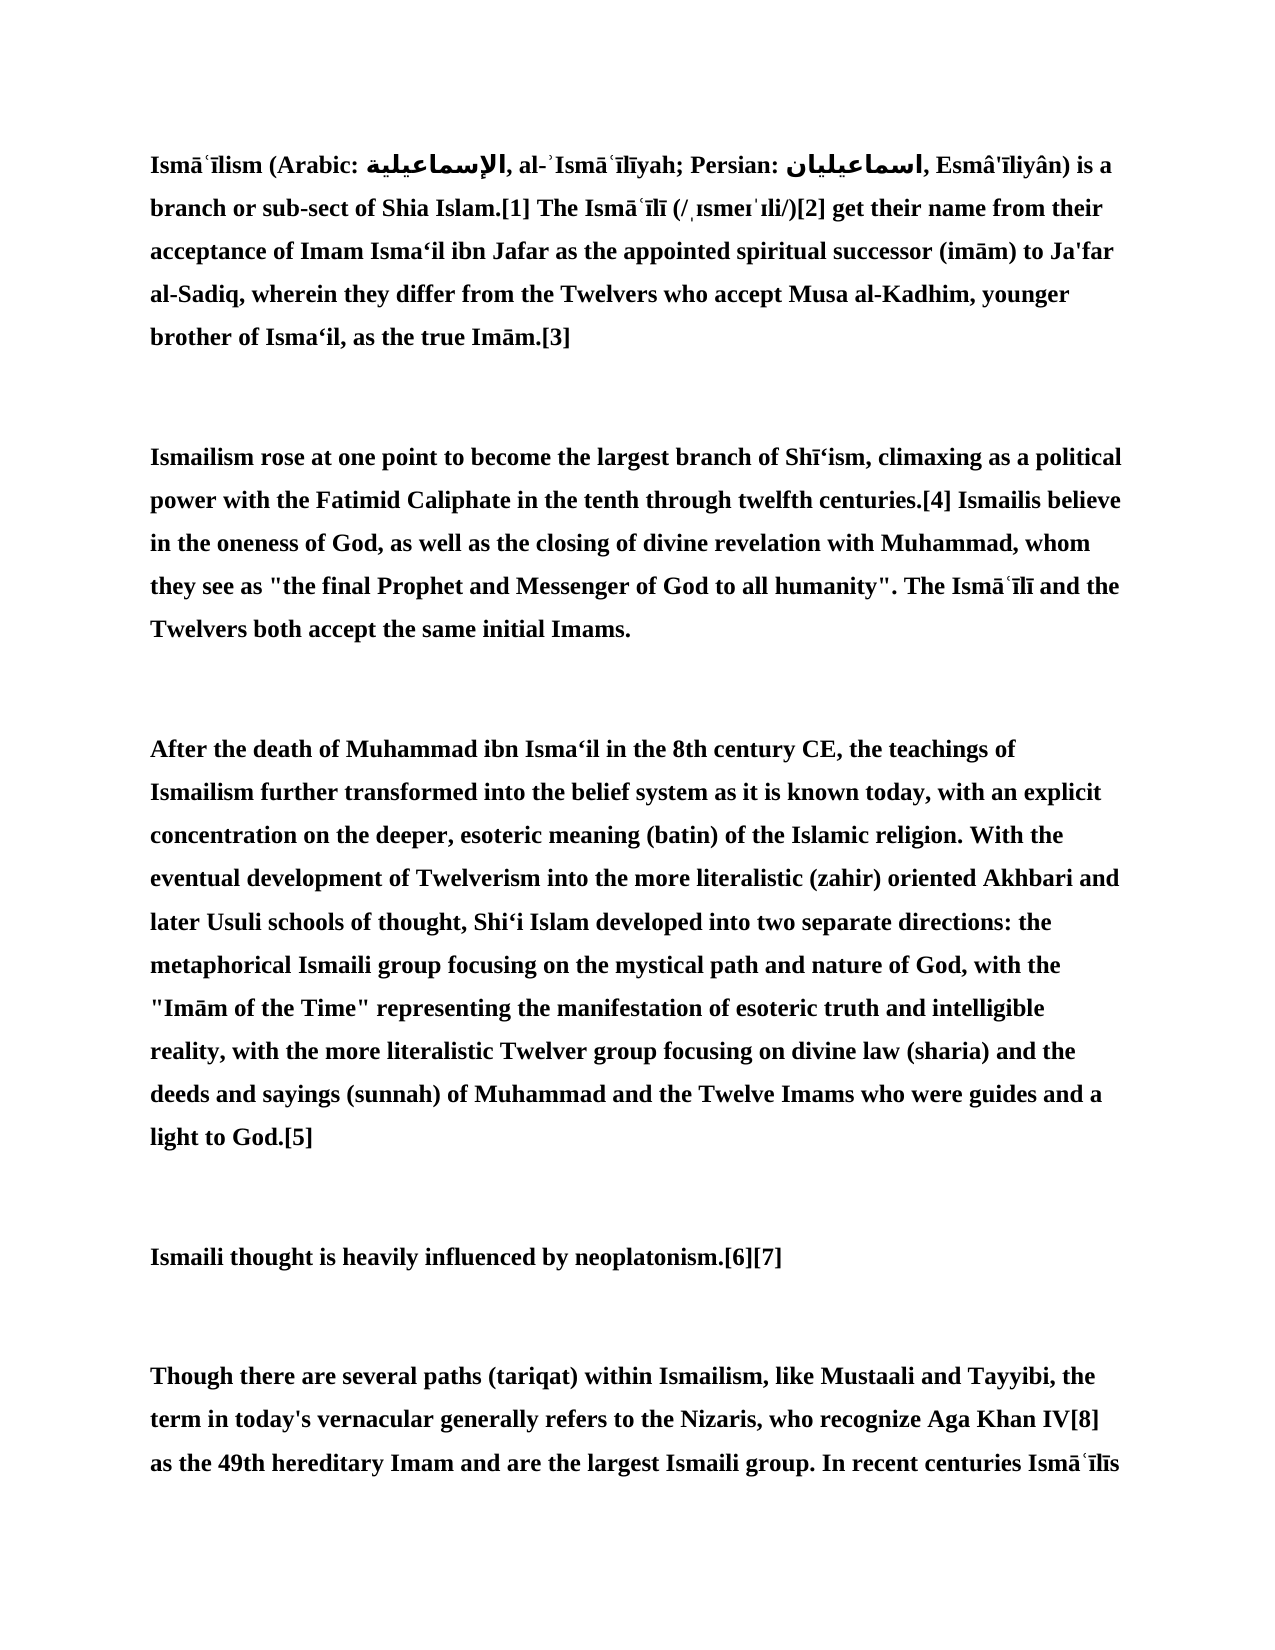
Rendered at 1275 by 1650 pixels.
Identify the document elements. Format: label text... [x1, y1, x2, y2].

text Ismailism rose at one point to become the largest branch of Shīʻism, climaxing as a political power with the Fatimid Caliphate in the tenth through twelfth centuries.[4] Ismailis believe in the oneness of God, as well as the closing of divine revelation with Muhammad, whom they see as "the final Prophet and Messenger of God to all humanity". The Ismāʿīlī and the Twelvers both accept the same initial Imams. [150, 442, 1125, 643]
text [150, 1361, 1125, 1476]
text Ismaili thought is heavily influenced by neoplatonism.[6][7] [150, 1242, 1125, 1271]
text Ismāʿīlism (Arabic: الإسماعيلية‎, al-ʾIsmāʿīlīyah; Persian: اسماعیلیان‎, Esmâ'īliyân) is a branch or sub-sect of Shia Islam.[1] The Ismāʿīlī (/ˌɪsmeɪˈɪli/)[2] get their name from their acceptance of Imam Ismaʻil ibn Jafar as the appointed spiritual successor (imām) to Ja'far al-Sadiq, wherein they differ from the Twelvers who accept Musa al-Kadhim, younger brother of Ismaʻil, as the true Imām.[3] [150, 150, 1125, 351]
text After the death of Muhammad ibn Ismaʻil in the 8th century CE, the teachings of Ismailism further transformed into the belief system as it is known today, with an explicit concentration on the deeper, esoteric meaning (batin) of the Islamic religion. With the eventual development of Twelverism into the more literalistic (zahir) oriented Akhbari and later Usuli schools of thought, Shiʻi Islam developed into two separate directions: the metaphorical Ismaili group focusing on the mystical path and nature of God, with the "Imām of the Time" representing the manifestation of esoteric truth and intelligible reality, with the more literalistic Twelver group focusing on divine law (sharia) and the deeds and sayings (sunnah) of Muhammad and the Twelve Imams who were guides and a light to God.[5] [150, 734, 1125, 1151]
